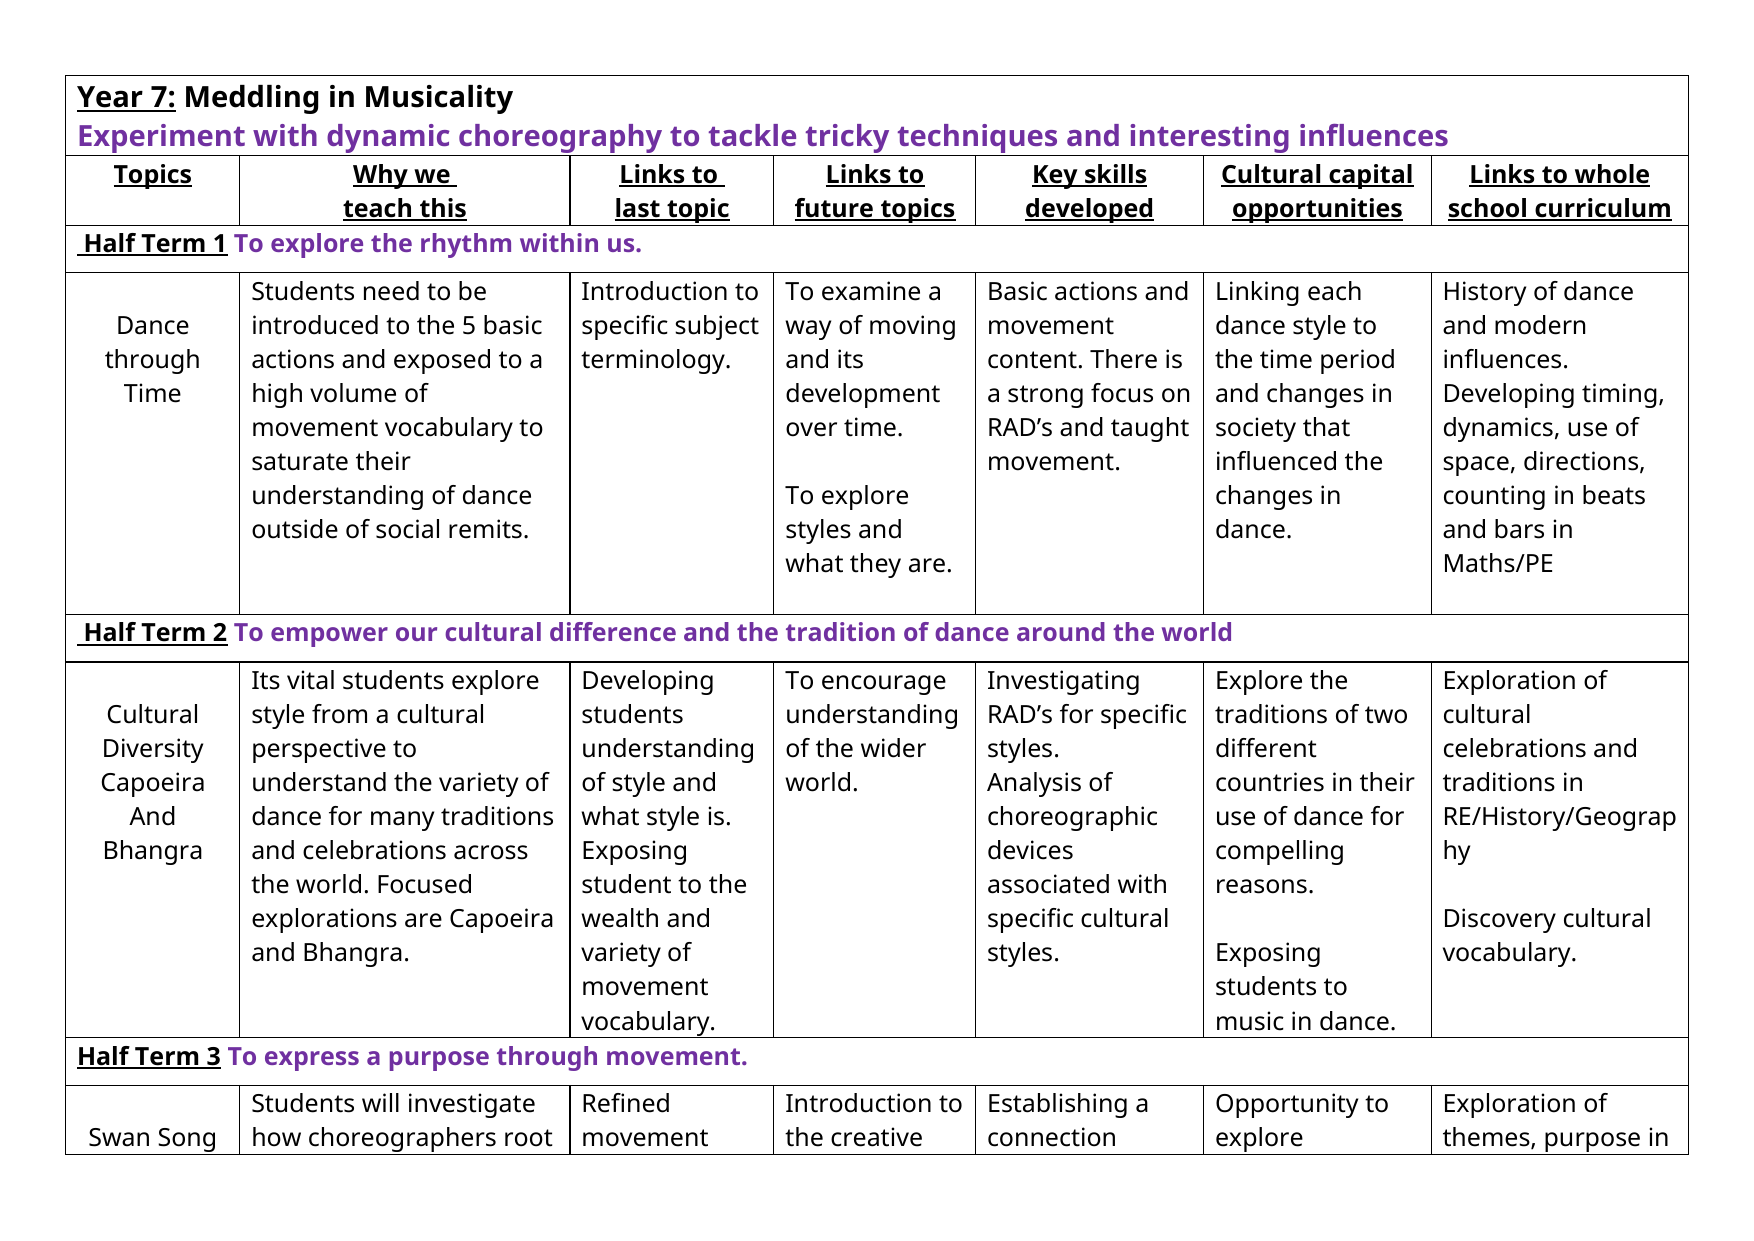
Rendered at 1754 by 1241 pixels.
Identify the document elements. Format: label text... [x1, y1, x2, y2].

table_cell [66, 1086, 239, 1154]
table_cell Half Term 3 To express a purpose through movement. [66, 1038, 1688, 1085]
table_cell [240, 1086, 569, 1154]
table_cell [774, 1086, 975, 1154]
table_cell Links to whole school curriculum [1432, 156, 1688, 224]
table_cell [976, 1086, 1203, 1154]
table_cell Cultural capital opportunities [1204, 156, 1431, 224]
table_cell Linking each dance style to the time period and changes in society that influenced the changes in dance. [1204, 273, 1431, 614]
table_cell History of dance and modern influences. Developing timing, dynamics, use of space, directions, counting in beats and bars in Maths/PE [1432, 273, 1688, 614]
table_header Year 7: Meddling in Musicality Experiment with dynamic choreography to tackle tricky techniques and interesting influences [66, 76, 1688, 155]
table_cell Introduction to specific subject terminology. [571, 273, 773, 614]
table_cell Key skills developed [976, 156, 1203, 224]
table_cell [571, 1086, 773, 1154]
table_cell Exploration of cultural celebrations and traditions in RE/History/Geography Discovery cultural vocabulary. [1432, 663, 1688, 1037]
table_cell Investigating RAD’s for specific styles. Analysis of choreographic devices associated with specific cultural styles. [976, 663, 1203, 1037]
table_cell Students need to be introduced to the 5 basic actions and exposed to a high volume of movement vocabulary to saturate their understanding of dance outside of social remits. [240, 273, 569, 614]
table_cell Basic actions and movement content. There is a strong focus on RAD’s and taught movement. [976, 273, 1203, 614]
table_cell Links to future topics [774, 156, 975, 224]
table_cell Developing students understanding of style and what style is. Exposing student to the wealth and variety of movement vocabulary. [571, 663, 773, 1037]
table_cell Cultural Diversity Capoeira And Bhangra [66, 663, 239, 1037]
table_cell Half Term 2 To empower our cultural difference and the tradition of dance around the world [66, 615, 1688, 661]
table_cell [1432, 1086, 1688, 1154]
table_cell Its vital students explore style from a cultural perspective to understand the variety of dance for many traditions and celebrations across the world. Focused explorations are Capoeira and Bhangra. [240, 663, 569, 1037]
table_cell Dance through Time [66, 273, 239, 614]
table_cell Links to last topic [571, 156, 773, 224]
table_cell Topics [66, 156, 239, 224]
table_cell To examine a way of moving and its development over time. To explore styles and what they are. [774, 273, 975, 614]
table_cell Half Term 1 To explore the rhythm within us. [66, 226, 1688, 272]
table_cell Explore the traditions of two different countries in their use of dance for compelling reasons. Exposing students to music in dance. [1204, 663, 1431, 1037]
table_cell Why we teach this [240, 156, 569, 224]
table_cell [1204, 1086, 1431, 1154]
table_cell To encourage understanding of the wider world. [774, 663, 975, 1037]
